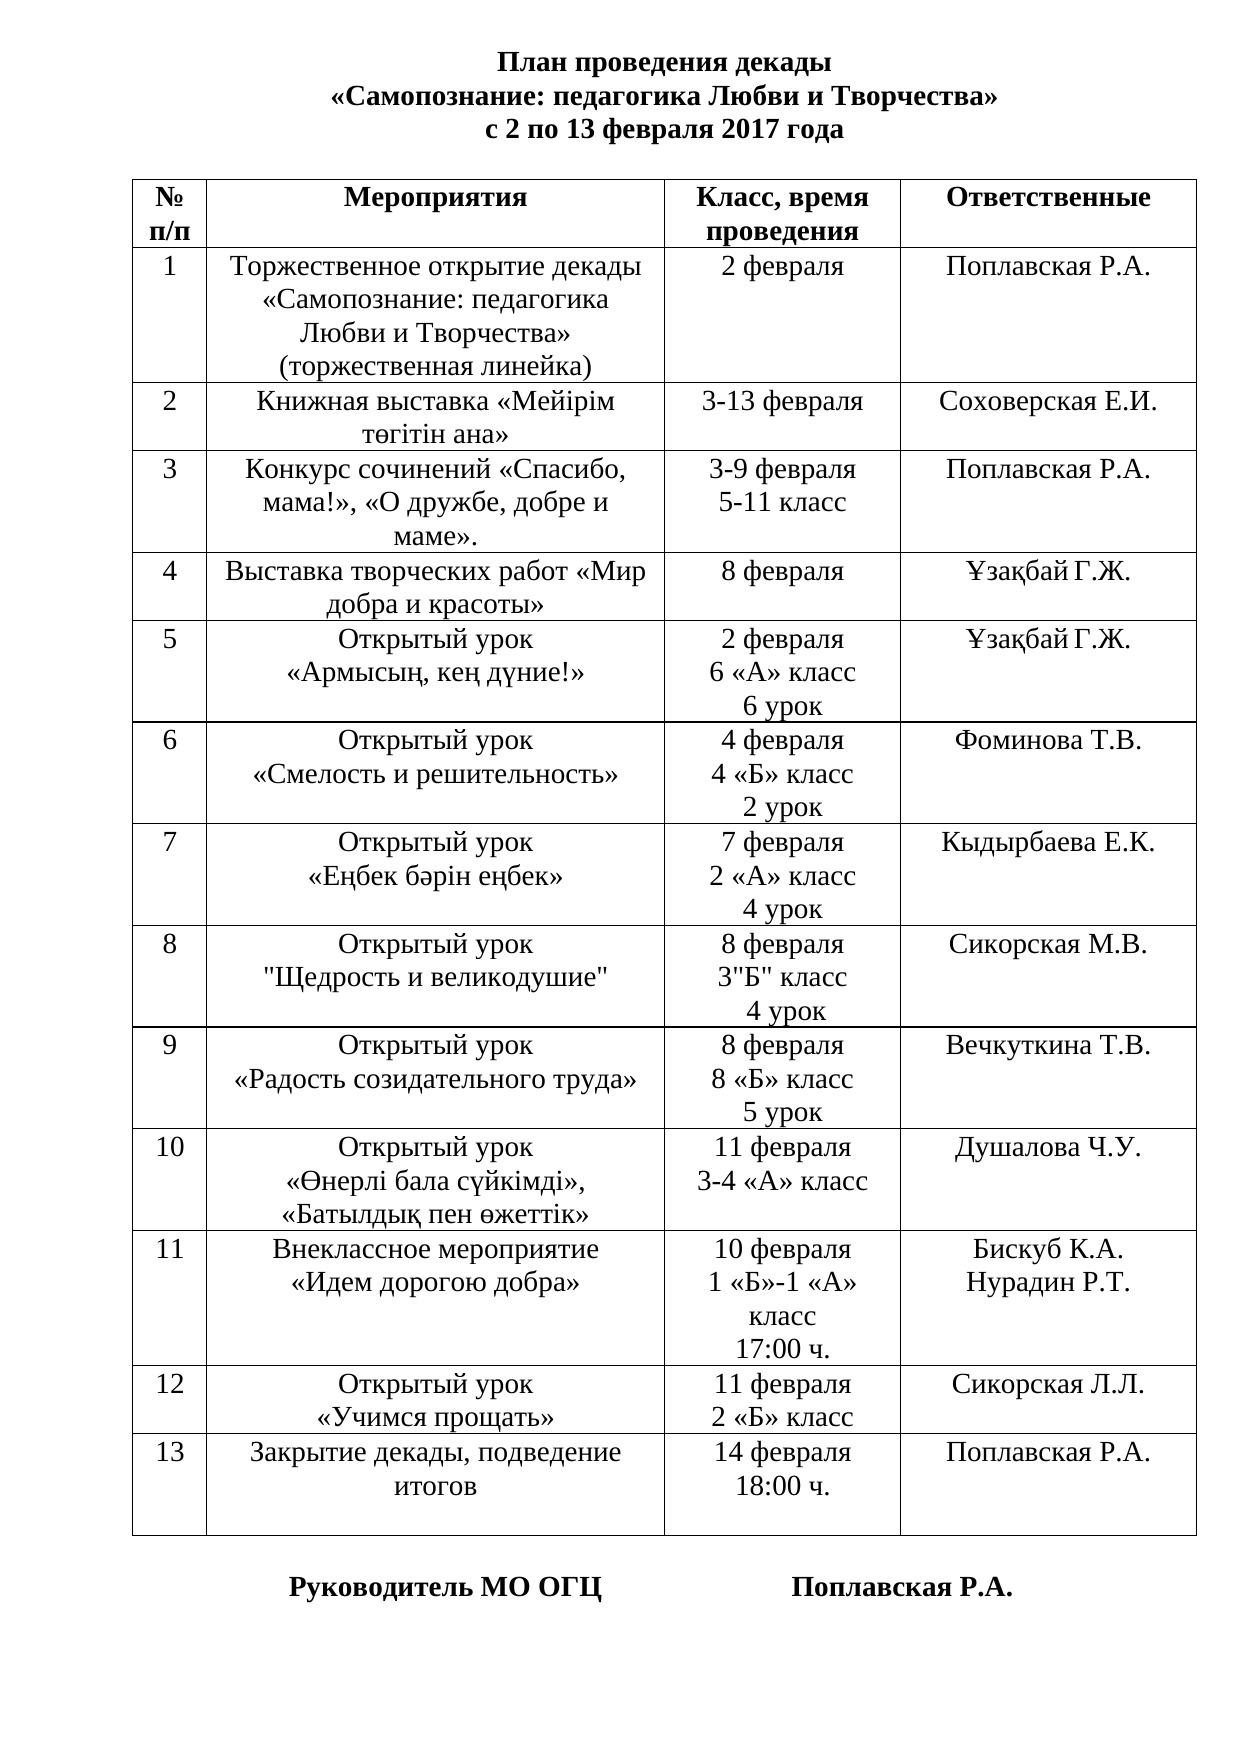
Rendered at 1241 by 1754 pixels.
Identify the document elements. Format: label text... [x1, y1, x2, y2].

table_cell Открытый урок «Армысың, кең дүние!» [207, 621, 664, 721]
table_cell 12 [133, 1366, 206, 1433]
table_cell 4 февраля 4 «Б» класс 2 урок [665, 723, 900, 823]
table_cell 8 февраля 3"Б" класс 4 урок [665, 926, 739, 1026]
table_cell Открытый урок «Өнерлі бала сүйкімді», «Батылдық пен өжеттік» [207, 1129, 338, 1230]
table_cell Открытый урок «Смелость и решительность» [207, 723, 664, 823]
text План проведения декады [177, 44, 1152, 78]
table_cell 2 февраля 6 «А» класс 6 урок [665, 621, 900, 721]
text «Самопознание: педагогика Любви и Творчества» [177, 78, 1152, 111]
table_cell Ұзақбай Г.Ж. [901, 621, 1196, 721]
table_cell 3-13 февраля [665, 383, 900, 450]
table_cell 13 [133, 1434, 206, 1535]
table_cell Книжная выставка «Мейірім төгітін ана» [207, 383, 664, 450]
table_cell Кыдырбаева Е.К. [901, 824, 1196, 925]
table_cell 6 [133, 723, 206, 823]
text с 2 по 13 февраля 2017 года [177, 111, 1152, 145]
table_cell Сикорская Л.Л. [901, 1366, 1196, 1433]
table_cell Ұзақбай Г.Ж. [901, 553, 1196, 620]
table_cell 5 [133, 621, 206, 721]
table_cell 7 [133, 824, 206, 925]
table_header Мероприятия [207, 180, 664, 247]
table_cell 3-9 февраля 5-11 класс [665, 451, 900, 552]
table_cell 2 [133, 383, 206, 450]
table_cell 14 февраля 18:00 ч. [665, 1434, 900, 1535]
table_cell Душалова Ч.У. [901, 1129, 1196, 1230]
table_cell 8 февраля 3"Б" класс 4 урок [826, 926, 900, 1026]
table_cell 9 [133, 1028, 206, 1128]
table_cell 10 [133, 1129, 206, 1230]
table_cell Поплавская Р.А. [901, 1434, 1196, 1535]
table_cell Открытый урок "Щедрость и великодушие" [207, 926, 664, 1026]
table_cell 4 [133, 553, 206, 620]
table_cell Бискуб К.А. Нурадин Р.Т. [901, 1231, 1196, 1365]
table_cell 10 февраля 1 «Б»-1 «А» класс 17:00 ч. [665, 1231, 900, 1365]
table_cell 11 февраля 3-4 «А» класс [665, 1129, 900, 1230]
table_cell Поплавская Р.А. [901, 248, 1196, 382]
table_cell 11 [133, 1231, 206, 1365]
table_cell 7 февраля 2 «А» класс 4 урок [665, 824, 900, 925]
table_cell Поплавская Р.А. [901, 451, 1196, 552]
table_cell Открытый урок «Учимся прощать» [207, 1366, 664, 1433]
table_cell Закрытие декады, подведение итогов [207, 1434, 664, 1535]
table_cell Конкурс сочинений «Спасибо, мама!», «О дружбе, добре и маме». [207, 451, 664, 552]
table_cell Торжественное открытие декады «Самопознание: педагогика Любви и Творчества» (торжественная линейка) [207, 248, 664, 382]
table_header Ответственные [901, 180, 1196, 247]
table_cell 8 февраля [665, 553, 900, 620]
table_cell 1 [133, 248, 206, 382]
table_cell Открытый урок «Өнерлі бала сүйкімді», «Батылдық пен өжеттік» [533, 1129, 664, 1230]
table_cell Соховерская Е.И. [901, 383, 1196, 450]
table_cell Открытый урок «Еңбек бәрін еңбек» [207, 824, 664, 925]
table_cell Выставка творческих работ «Мир добра и красоты» [207, 553, 664, 620]
table_cell 2 февраля [665, 248, 900, 382]
table_cell Сикорская М.В. [901, 926, 1196, 1026]
table_cell Фоминова Т.В. [901, 723, 1196, 823]
table_cell Внеклассное мероприятие «Идем дорогою добра» [207, 1231, 664, 1365]
table_cell 8 февраля 8 «Б» класс 5 урок [665, 1028, 900, 1128]
table_header № п/п [133, 180, 206, 247]
table_cell 11 февраля 2 «Б» класс [665, 1366, 900, 1433]
table_cell 8 [133, 926, 206, 1026]
table_header Класс, время проведения [665, 180, 900, 247]
table_cell Открытый урок «Радость созидательного труда» [207, 1028, 664, 1128]
table_cell Вечкуткина Т.В. [901, 1028, 1196, 1128]
text Руководитель МО ОГЦ Поплавская Р.А. [288, 1569, 1152, 1603]
table_cell 3 [133, 451, 206, 552]
